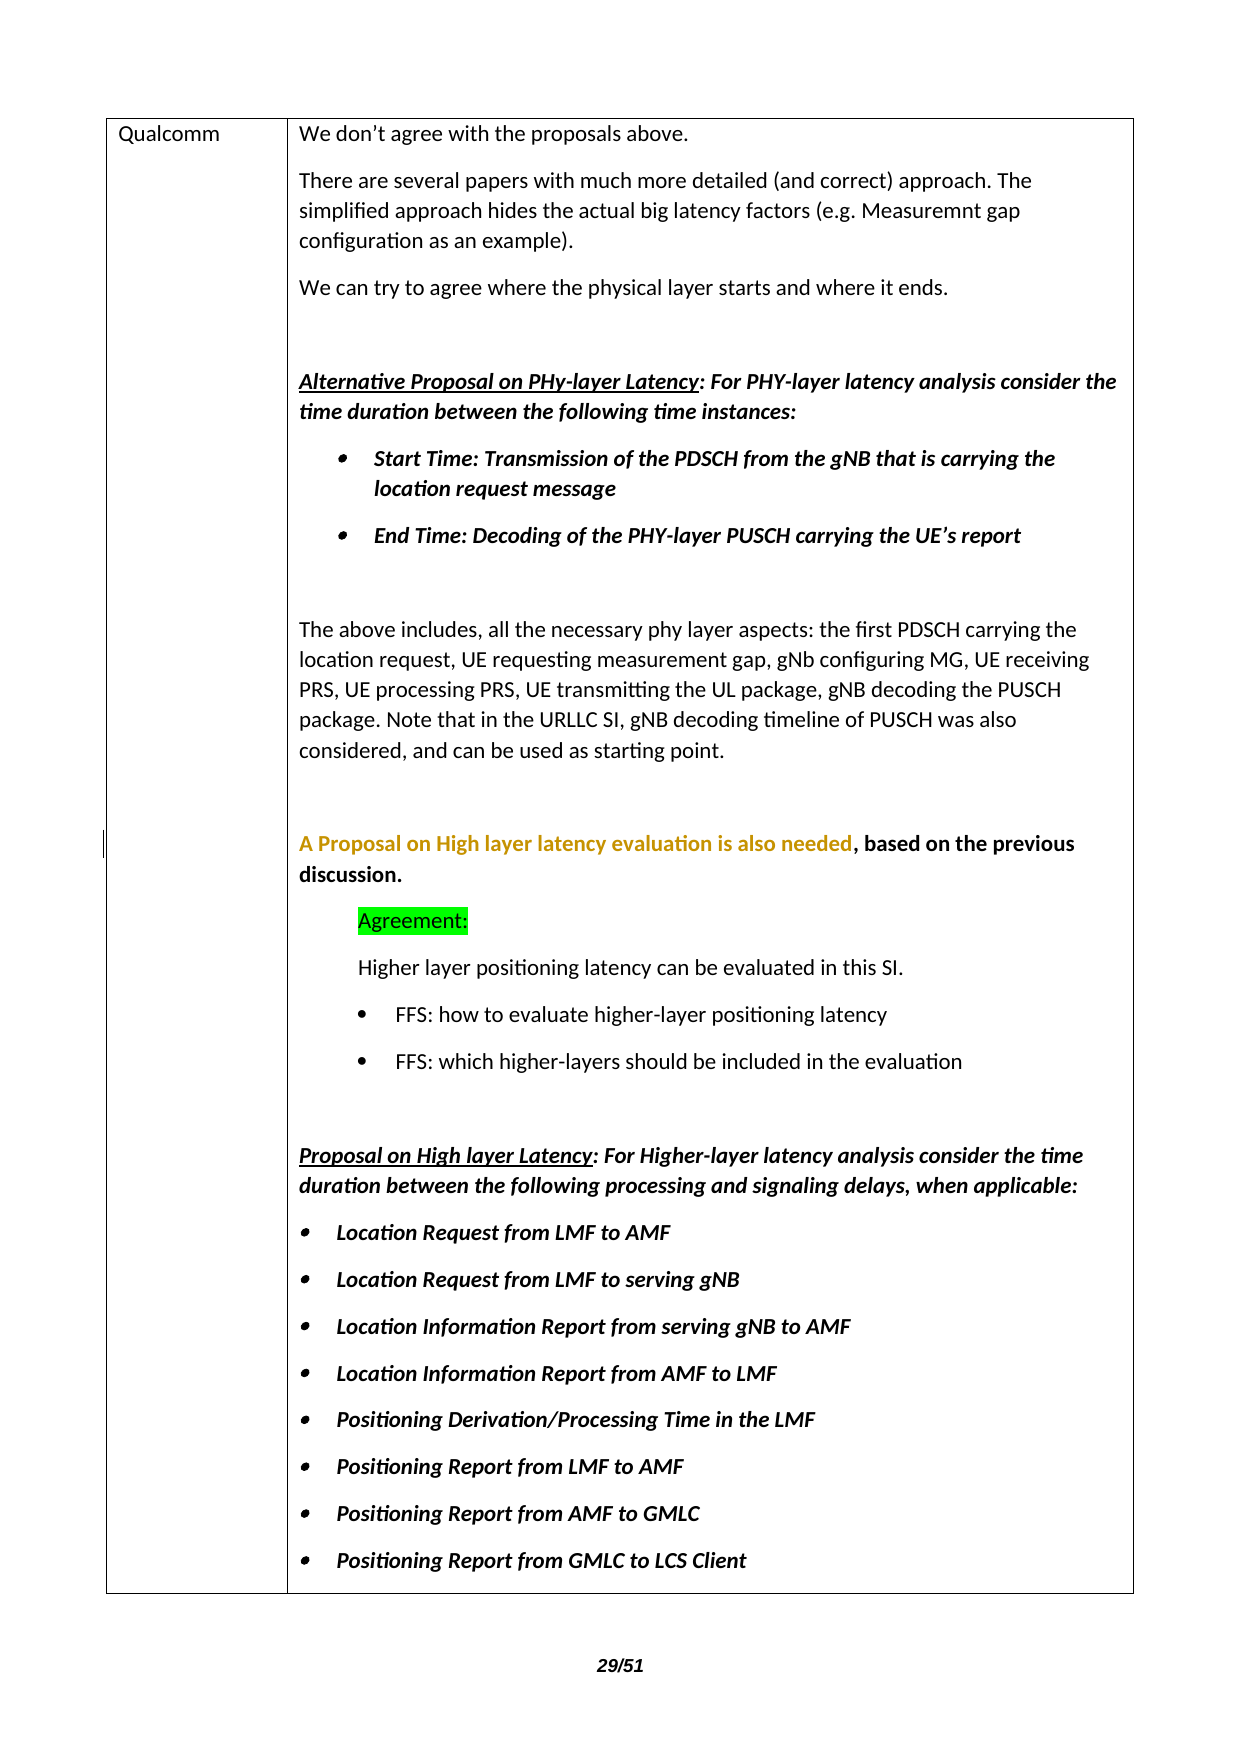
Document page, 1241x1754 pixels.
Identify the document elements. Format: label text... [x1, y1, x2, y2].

table_header We don’t agree with the proposals above. There are several papers with much more detailed (and correct) approach. The simplified approach hides the actual big latency factors (e.g. Measuremnt gap configuration as an example). We can try to agree where the physical layer starts and where it ends. Alternative Proposal on PHy-layer Latency: For PHY-layer latency analysis consider the time duration between the following time instances: Start Time: Transmission of the PDSCH from the gNB that is carrying the location request message End Time: Decoding of the PHY-layer PUSCH carrying the UE’s report The above includes, all the necessary phy layer aspects: the first PDSCH carrying the location request, UE requesting measurement gap, gNb configuring MG, UE receiving PRS, UE processing PRS, UE transmitting the UL package, gNB decoding the PUSCH package. Note that in the URLLC SI, gNB decoding timeline of PUSCH was also considered, and can be used as starting point. A Proposal on High layer latency evaluation is also needed, based on the previous discussion. Agreement: Higher layer positioning latency can be evaluated in this SI. FFS: how to evaluate higher-layer positioning latency FFS: which higher-layers should be included in the evaluation Proposal on High layer Latency: For Higher-layer latency analysis consider the time duration between the following processing and signaling delays, when applicable: Location Request from LMF to AMF Location Request from LMF to serving gNB Location Information Report from serving gNB to AMF Location Information Report from AMF to LMF Positioning Derivation/Processing Time in the LMF Positioning Report from LMF to AMF Positioning Report from AMF to GMLC Positioning Report from GMLC to LCS Client [288, 119, 1133, 1593]
table_header Qualcomm [107, 119, 287, 1593]
